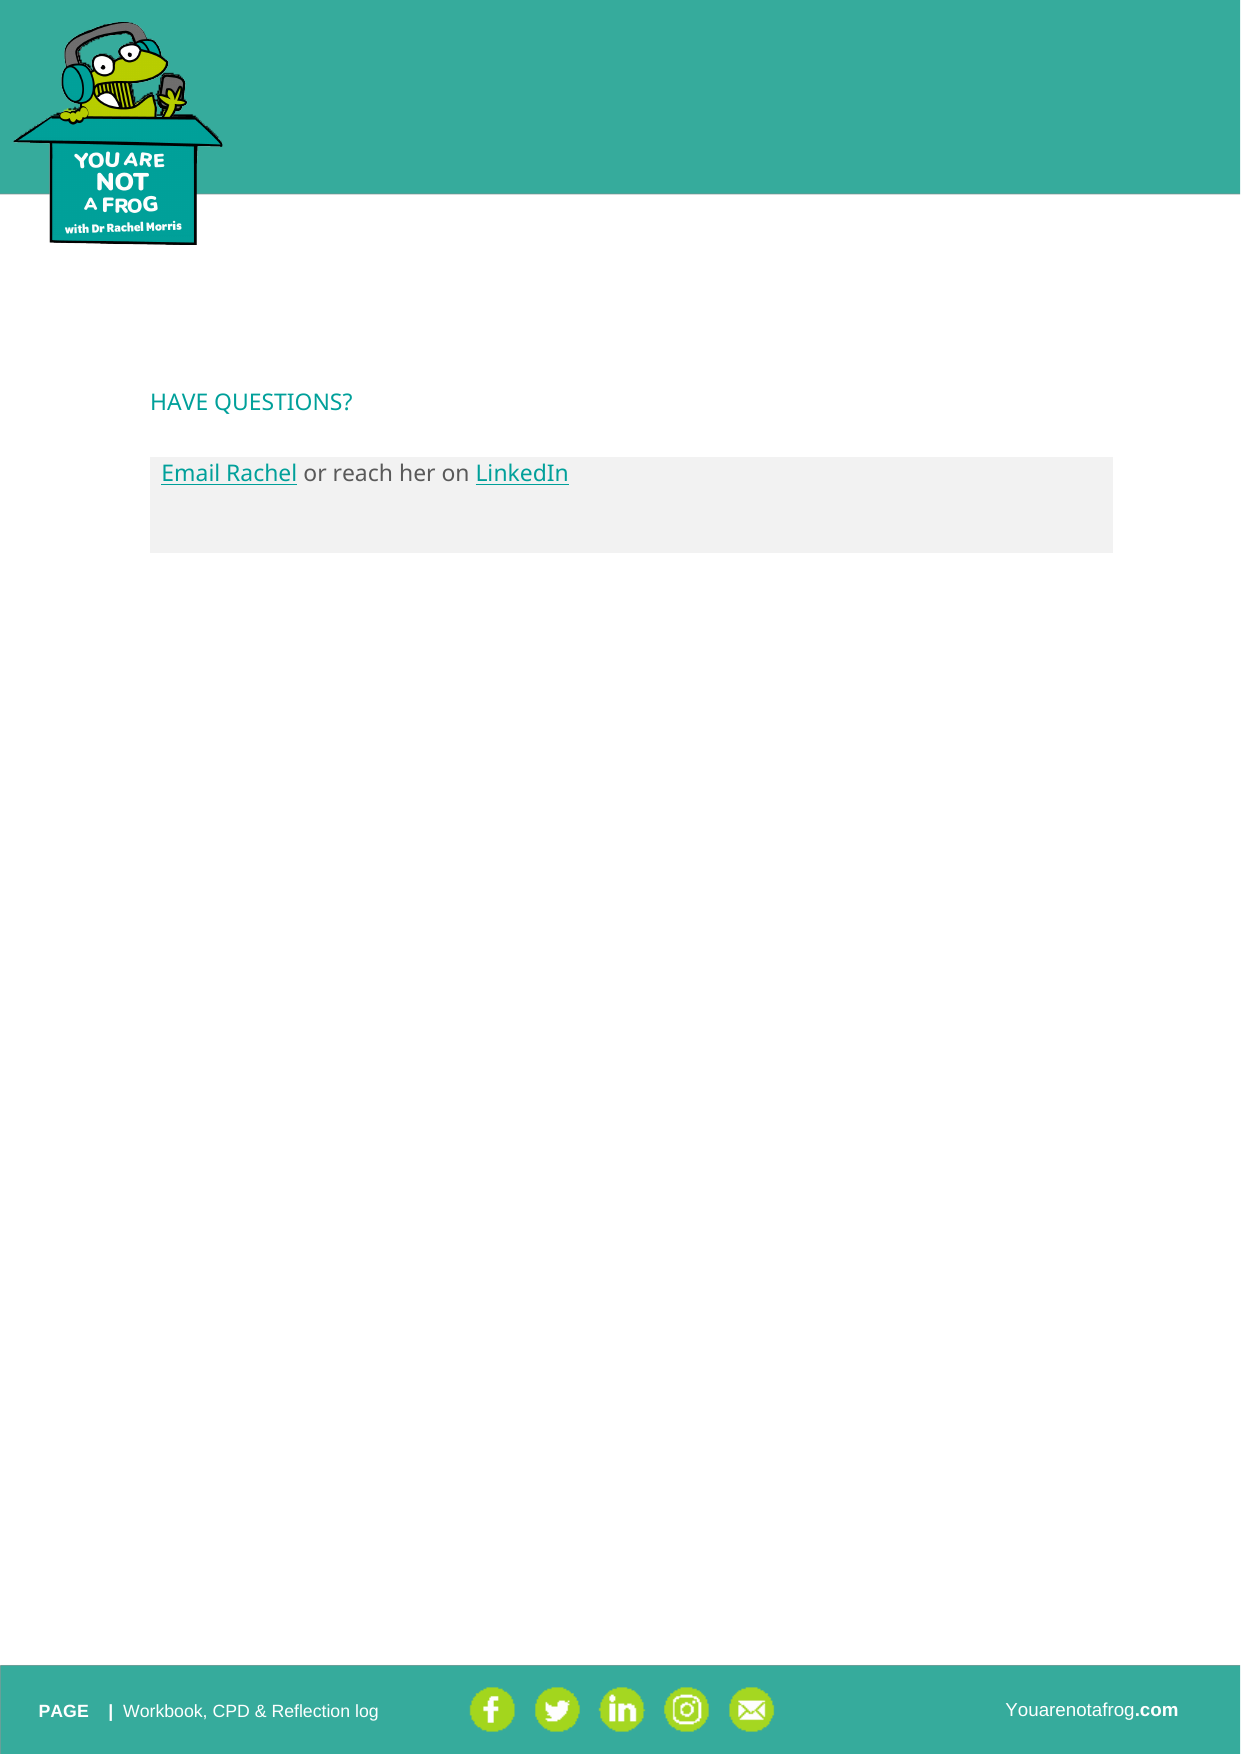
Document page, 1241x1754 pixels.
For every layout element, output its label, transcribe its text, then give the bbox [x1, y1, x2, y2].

text HAVE QUESTIONS? [150, 385, 1090, 417]
picture [0, 0, 1241, 1754]
table_header Email Rachel or reach her on LinkedIn [150, 457, 1113, 553]
